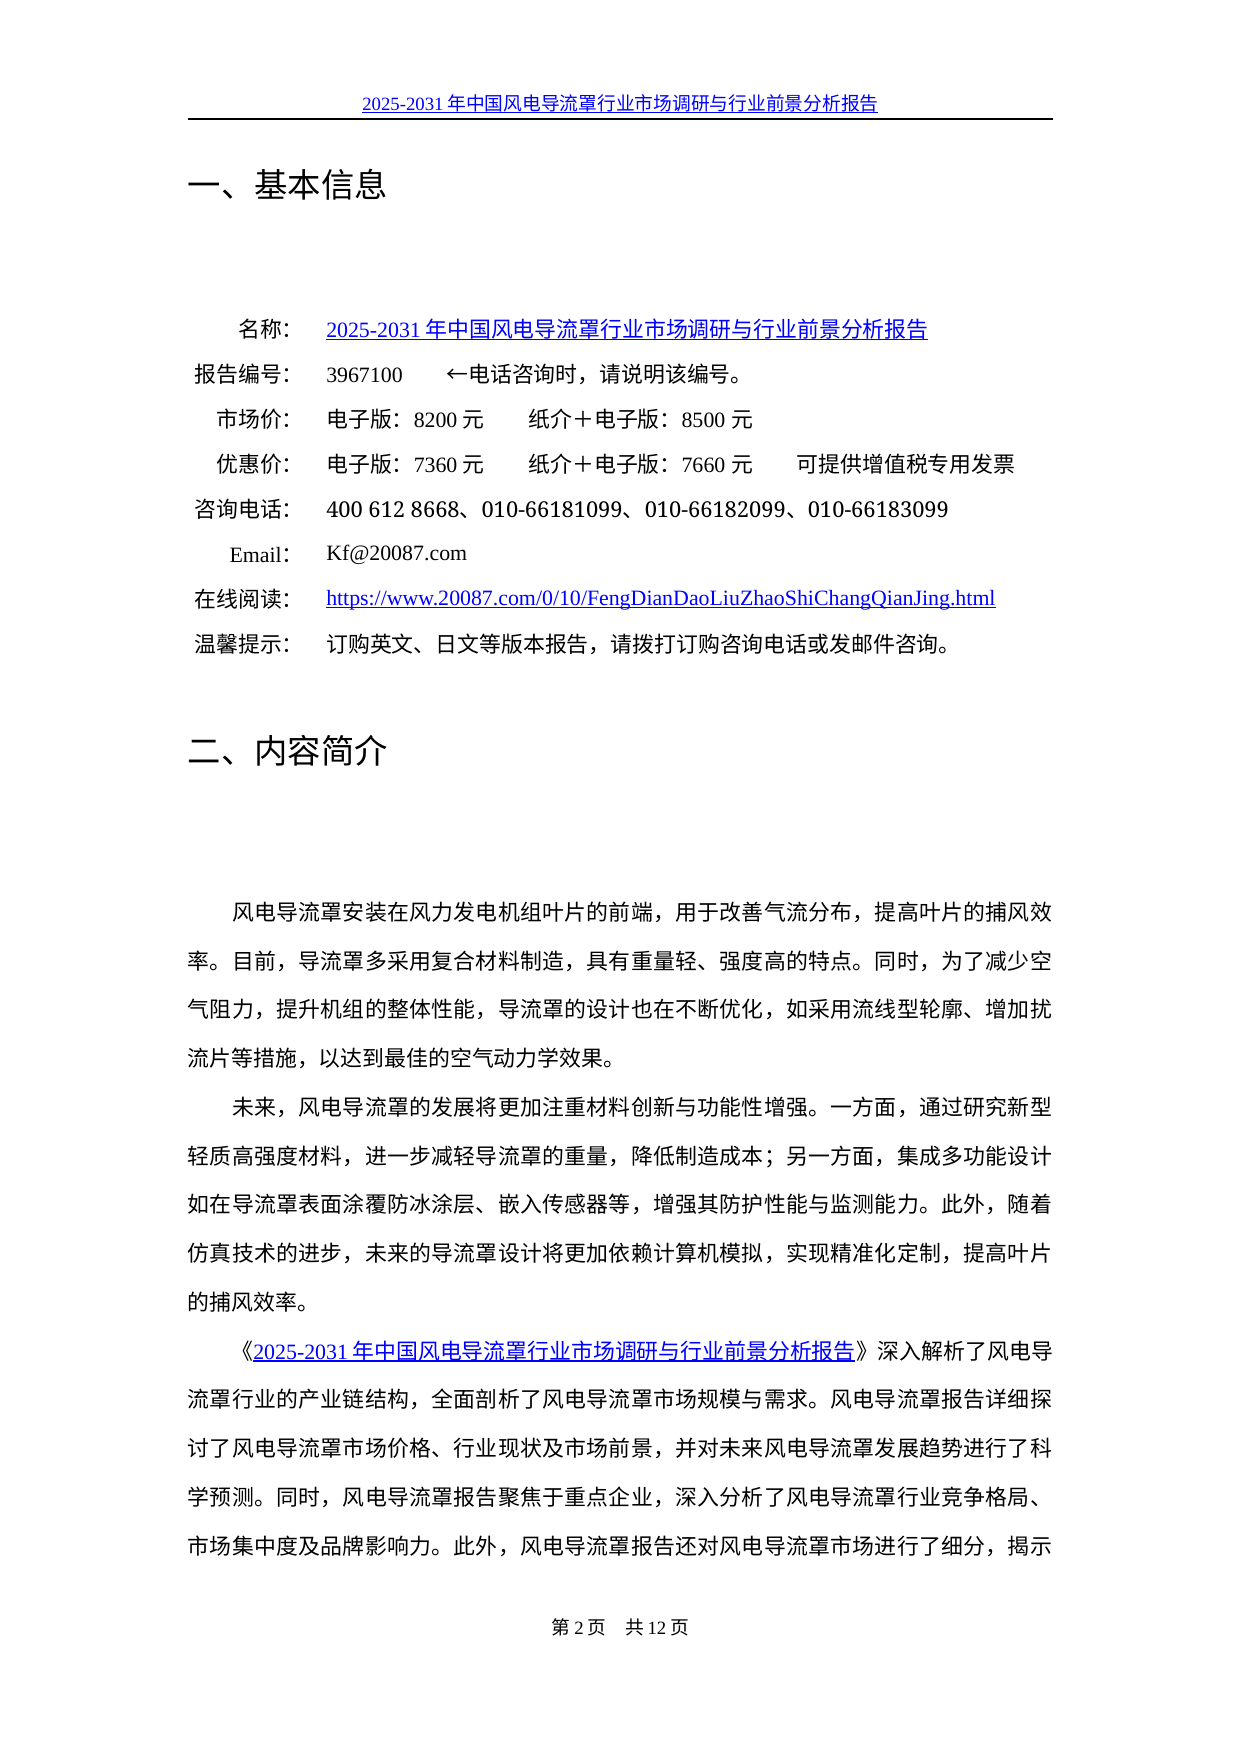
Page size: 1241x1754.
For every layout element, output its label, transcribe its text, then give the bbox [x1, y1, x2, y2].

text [187, 894, 1053, 1561]
table_cell 报告编号： [167, 357, 315, 402]
title 二、内容简介 [187, 717, 1053, 782]
table_cell 优惠价： [167, 447, 315, 492]
table_header 名称： [167, 312, 315, 357]
table_cell [315, 582, 1073, 627]
table_cell 电子版：8200 元 纸介＋电子版：8500 元 [315, 402, 1073, 447]
table_cell Email： [167, 537, 315, 582]
table_cell 在线阅读： [167, 582, 315, 627]
table_cell 400 612 8668、010-66181099、010-66182099、010-66183099 [315, 492, 1073, 537]
table_cell 咨询电话： [167, 492, 315, 537]
table_cell 电子版：7360 元 纸介＋电子版：7660 元 可提供增值税专用发票 [315, 447, 1073, 492]
table_cell 温馨提示： [167, 627, 315, 672]
table_cell 3967100 ←电话咨询时，请说明该编号。 [315, 357, 1073, 402]
table_cell 订购英文、日文等版本报告，请拨打订购咨询电话或发邮件咨询。 [315, 627, 1073, 672]
table_header 2025-2031年中国风电导流罩行业市场调研与行业前景分析报告 [315, 312, 1073, 357]
table_cell 市场价： [167, 402, 315, 447]
title 一、基本信息 [187, 150, 1053, 215]
table_cell Kf@20087.com [315, 537, 1073, 582]
